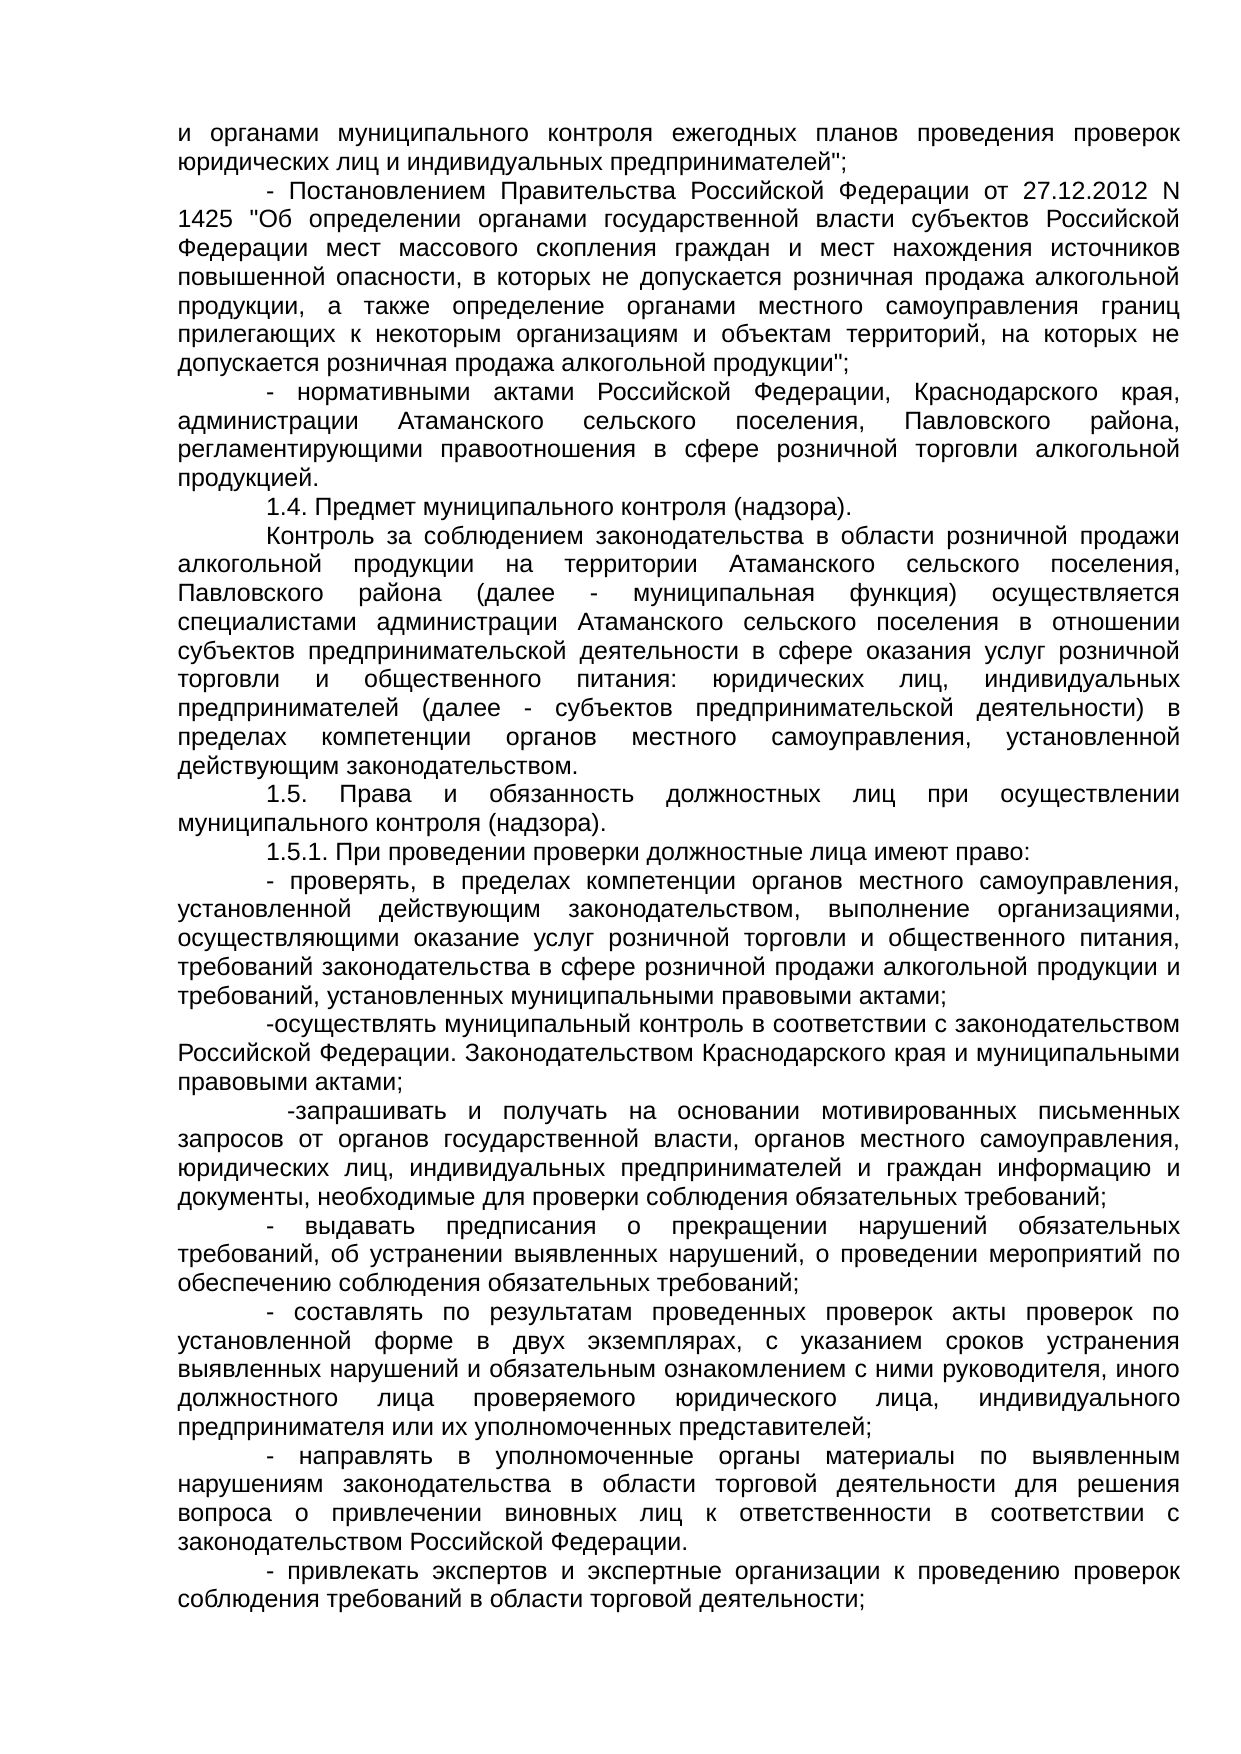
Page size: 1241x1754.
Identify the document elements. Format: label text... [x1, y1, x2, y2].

text - нормативными актами Российской Федерации, Краснодарского края, администрации Атаманского сельского поселения, Павловского района, регламентирующими правоотношения в сфере розничной торговли алкогольной продукцией. [177, 377, 1181, 492]
text - проверять, в пределах компетенции органов местного самоуправления, установленной действующим законодательством, выполнение организациями, осуществляющими оказание услуг розничной торговли и общественного питания, требований законодательства в сфере розничной продажи алкогольной продукции и требований, установленных муниципальными правовыми актами; [177, 866, 1181, 1009]
text - составлять по результатам проведенных проверок акты проверок по установленной форме в двух экземплярах, с указанием сроков устранения выявленных нарушений и обязательным ознакомлением с ними руководителя, иного должностного лица проверяемого юридического лица, индивидуального предпринимателя или их уполномоченных представителей; [177, 1297, 1181, 1441]
text -осуществлять муниципальный контроль в соответствии с законодательством Российской Федерации. Законодательством Краснодарского края и муниципальными правовыми актами; [177, 1009, 1181, 1096]
text - Постановлением Правительства Российской Федерации от 27.12.2012 N 1425 "Об определении органами государственной власти субъектов Российской Федерации мест массового скопления граждан и мест нахождения источников повышенной опасности, в которых не допускается розничная продажа алкогольной продукции, а также определение органами местного самоуправления границ прилегающих к некоторым организациям и объектам территорий, на которых не допускается розничная продажа алкогольной продукции"; [177, 176, 1181, 377]
text -запрашивать и получать на основании мотивированных письменных запросов от органов государственной власти, органов местного самоуправления, юридических лиц, индивидуальных предпринимателей и граждан информацию и документы, необходимые для проверки соблюдения обязательных требований; [177, 1096, 1181, 1211]
text 1.4. Предмет муниципального контроля (надзора). [177, 492, 1181, 521]
text Контроль за соблюдением законодательства в области розничной продажи алкогольной продукции на территории Атаманского сельского поселения, Павловского района (далее - муниципальная функция) осуществляется специалистами администрации Атаманского сельского поселения в отношении субъектов предпринимательской деятельности в сфере оказания услуг розничной торговли и общественного питания: юридических лиц, индивидуальных предпринимателей (далее - субъектов предпринимательской деятельности) в пределах компетенции органов местного самоуправления, установленной действующим законодательством. [177, 521, 1181, 779]
text - привлекать экспертов и экспертные организации к проведению проверок соблюдения требований в области торговой деятельности; [177, 1556, 1181, 1613]
text - направлять в уполномоченные органы материалы по выявленным нарушениям законодательства в области торговой деятельности для решения вопроса о привлечении виновных лиц к ответственности в соответствии с законодательством Российской Федерации. [177, 1441, 1181, 1556]
text - выдавать предписания о прекращении нарушений обязательных требований, об устранении выявленных нарушений, о проведении мероприятий по обеспечению соблюдения обязательных требований; [177, 1211, 1181, 1297]
text 1.5.1. При проведении проверки должностные лица имеют право: [177, 837, 1181, 866]
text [177, 118, 1181, 176]
text 1.5. Права и обязанность должностных лиц при осуществлении муниципального контроля (надзора). [177, 779, 1181, 837]
